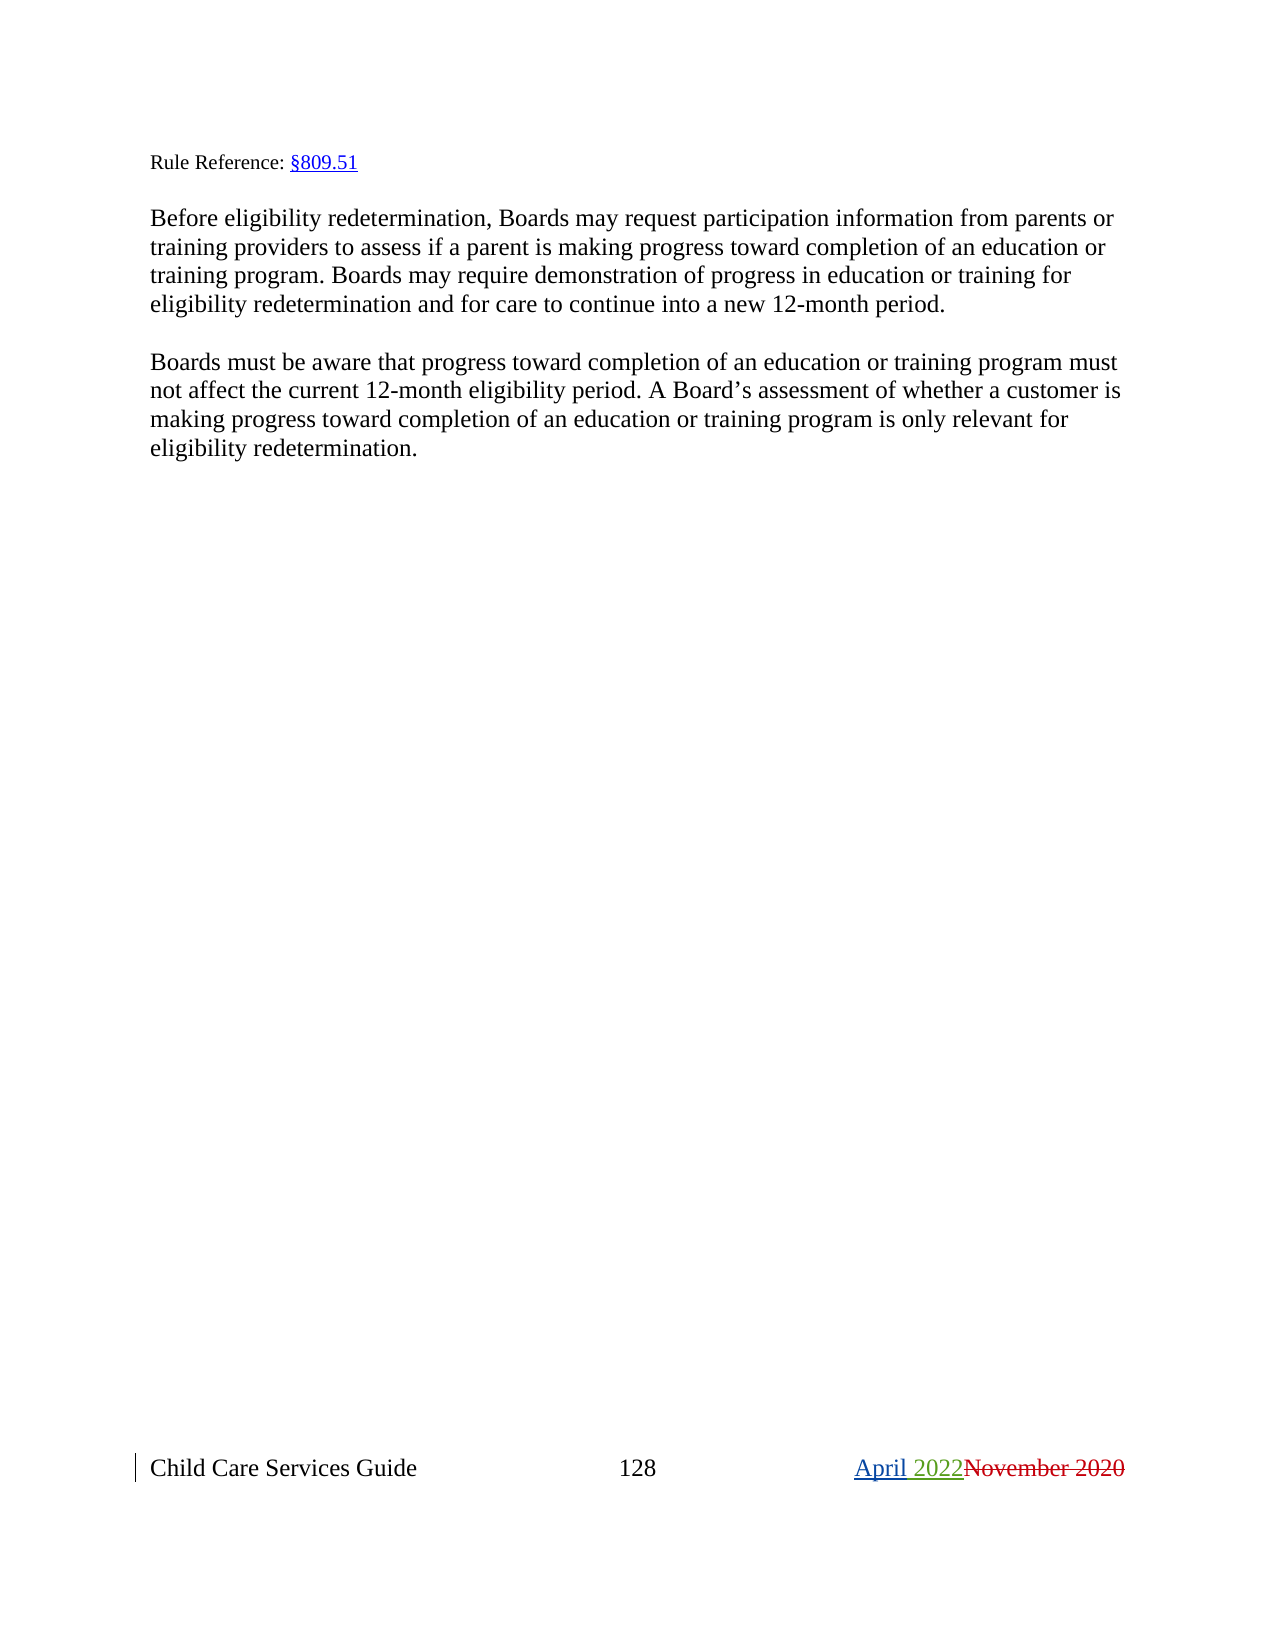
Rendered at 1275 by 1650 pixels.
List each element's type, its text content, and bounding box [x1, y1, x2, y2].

text Rule Reference: §809.51 [150, 150, 1125, 174]
text Boards must be aware that progress toward completion of an education or training program must not affect the current 12-month eligibility period. A Board’s assessment of whether a customer is making progress toward completion of an education or training program is only relevant for eligibility redetermination. [150, 347, 1125, 462]
text Before eligibility redetermination, Boards may request participation information from parents or training providers to assess if a parent is making progress toward completion of an education or training program. Boards may require demonstration of progress in education or training for eligibility redetermination and for care to continue into a new 12-month period. [150, 203, 1125, 318]
